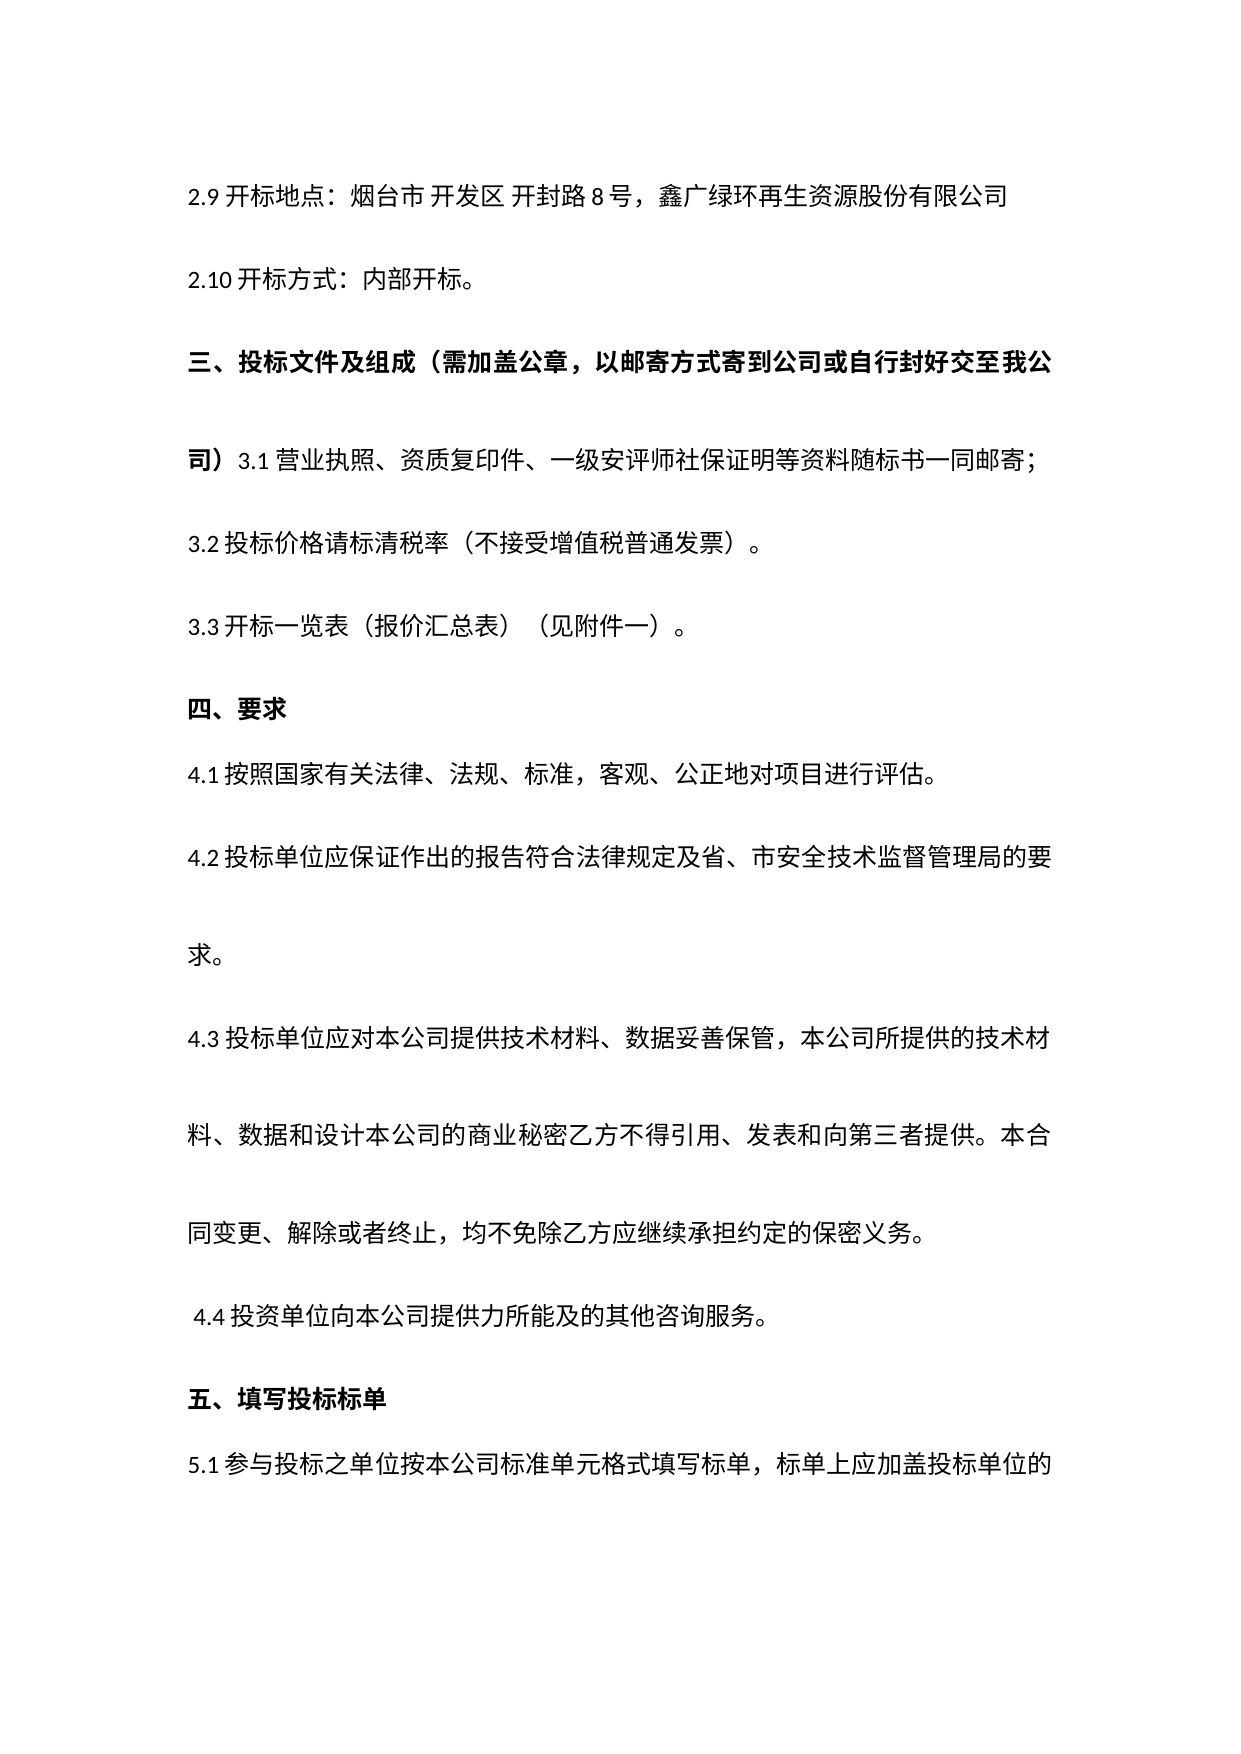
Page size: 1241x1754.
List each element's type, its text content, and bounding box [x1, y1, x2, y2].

text 4.4 投资单位向本公司提供力所能及的其他咨询服务。 [187, 1282, 1053, 1347]
text 4.3 投标单位应对本公司提供技术材料、数据妥善保管，本公司所提供的技术材料、数据和设计本公司的商业秘密乙方不得引用、发表和向第三者提供。本合同变更、解除或者终止，均不免除乙方应继续承担约定的保密义务。 [187, 1004, 1053, 1264]
text 五、填写投标标单 [187, 1365, 1053, 1430]
text 4.1按照国家有关法律、法规、标准，客观、公正地对项目进行评估。 [187, 740, 1053, 805]
text 4.2投标单位应保证作出的报告符合法律规定及省、市安全技术监督管理局的要求。 [187, 823, 1053, 986]
text 2.9 开标地点：烟台市 开发区 开封路8号，鑫广绿环再生资源股份有限公司 [187, 162, 1053, 227]
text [187, 1430, 1053, 1495]
text 四、要求 [187, 675, 1053, 740]
text 2.10开标方式：内部开标。 [187, 245, 1053, 310]
text 三、投标文件及组成（需加盖公章，以邮寄方式寄到公司或自行封好交至我公司）3.1 营业执照、资质复印件、一级安评师社保证明等资料随标书一同邮寄； [187, 328, 1053, 491]
text 3.2投标价格请标清税率（不接受增值税普通发票）。 [187, 509, 1053, 574]
text 3.3开标一览表（报价汇总表）（见附件一）。 [187, 592, 1053, 657]
